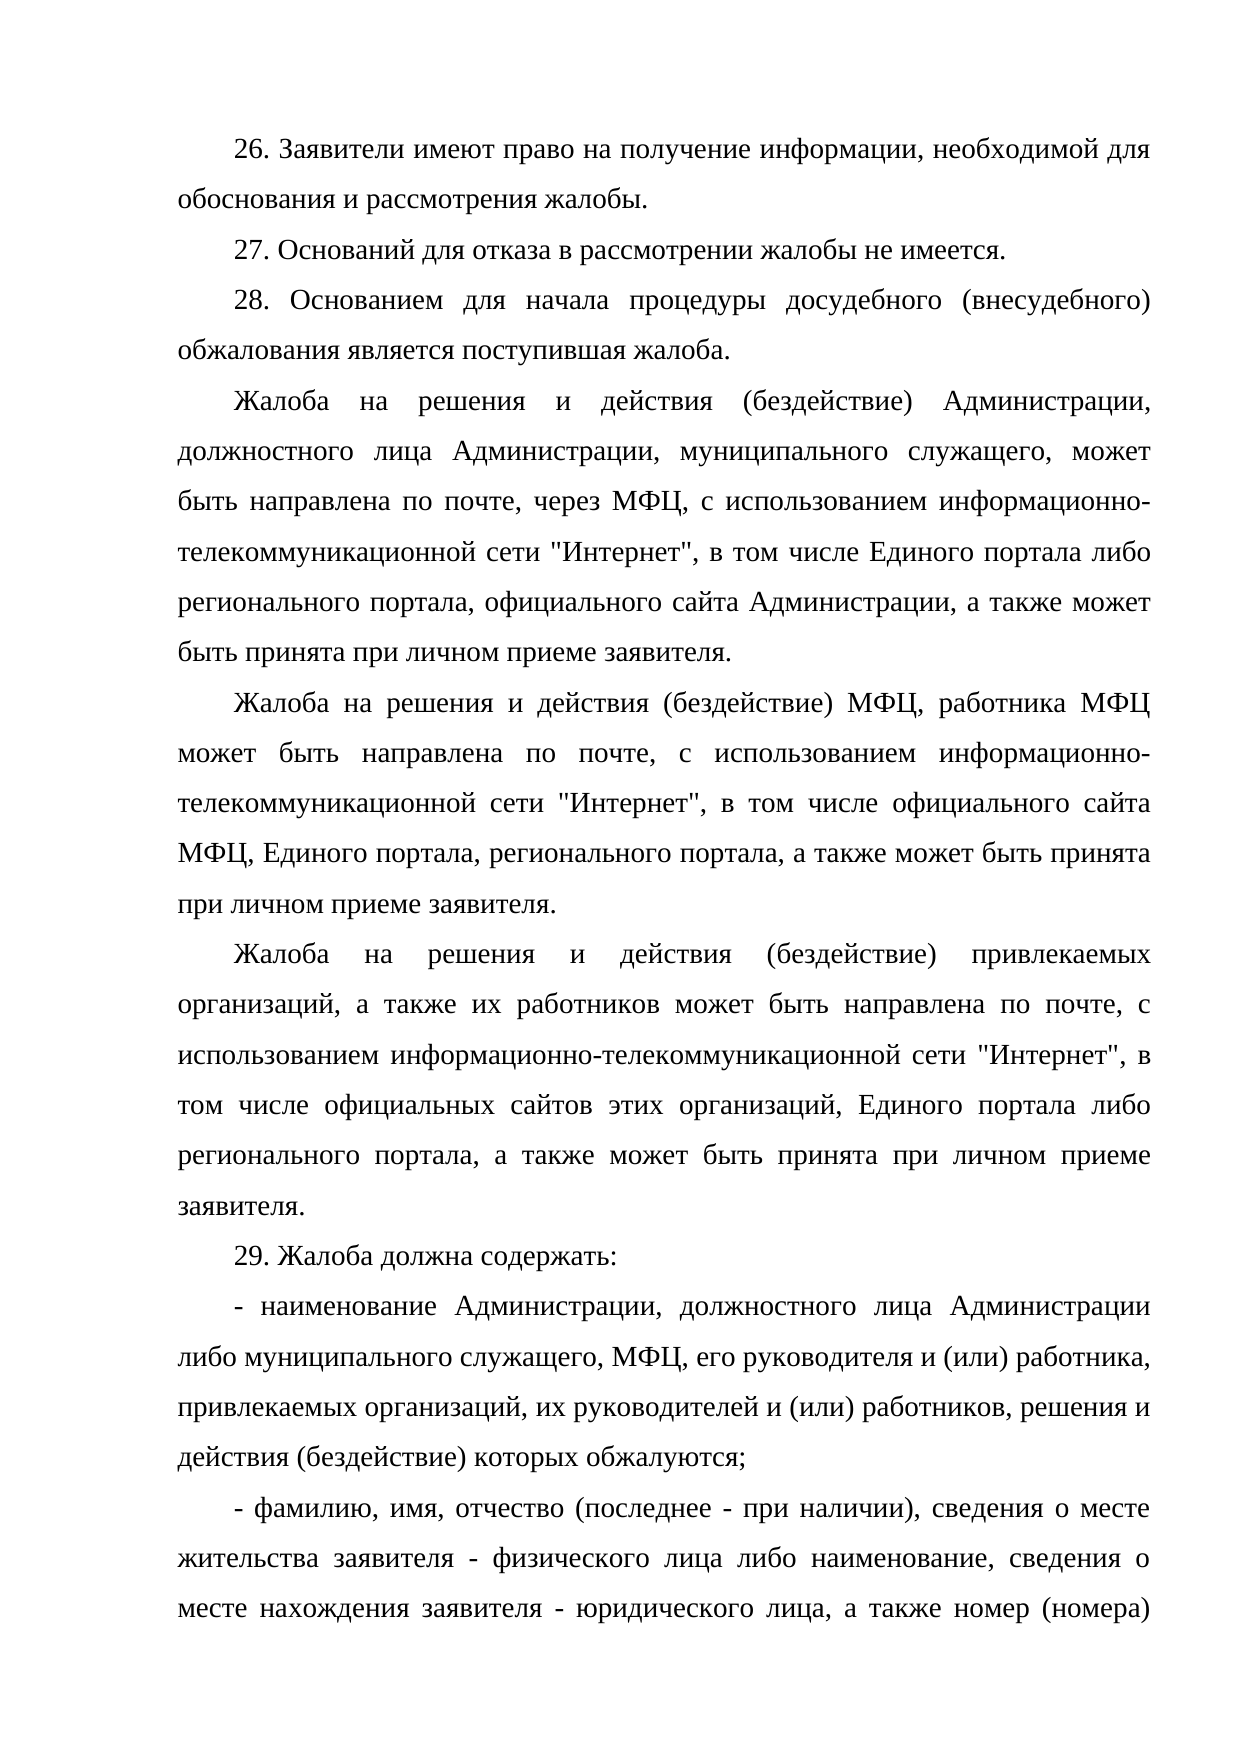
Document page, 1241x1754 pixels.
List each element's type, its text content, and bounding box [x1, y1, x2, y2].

text 27. Оснований для отказа в рассмотрении жалобы не имеется. [177, 232, 1152, 265]
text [177, 1490, 1152, 1624]
text Жалоба на решения и действия (бездействие) МФЦ, работника МФЦ может быть направлена по почте, с использованием информационно-телекоммуникационной сети "Интернет", в том числе официального сайта МФЦ, Единого портала, регионального портала, а также может быть принята при личном приеме заявителя. [177, 685, 1152, 919]
text - наименование Администрации, должностного лица Администрации либо муниципального служащего, МФЦ, его руководителя и (или) работника, привлекаемых организаций, их руководителей и (или) работников, решения и действия (бездействие) которых обжалуются; [177, 1288, 1152, 1473]
text Жалоба на решения и действия (бездействие) Администрации, должностного лица Администрации, муниципального служащего, может быть направлена по почте, через МФЦ, с использованием информационно-телекоммуникационной сети "Интернет", в том числе Единого портала либо регионального портала, официального сайта Администрации, а также может быть принята при личном приеме заявителя. [177, 383, 1152, 668]
text Жалоба на решения и действия (бездействие) привлекаемых организаций, а также их работников может быть направлена по почте, с использованием информационно-телекоммуникационной сети "Интернет", в том числе официальных сайтов этих организаций, Единого портала либо регионального портала, а также может быть принята при личном приеме заявителя. [177, 936, 1152, 1221]
text 26. Заявители имеют право на получение информации, необходимой для обоснования и рассмотрения жалобы. [177, 131, 1152, 215]
text 29. Жалоба должна содержать: [177, 1238, 1152, 1272]
text 28. Основанием для начала процедуры досудебного (внесудебного) обжалования является поступившая жалоба. [177, 282, 1152, 366]
